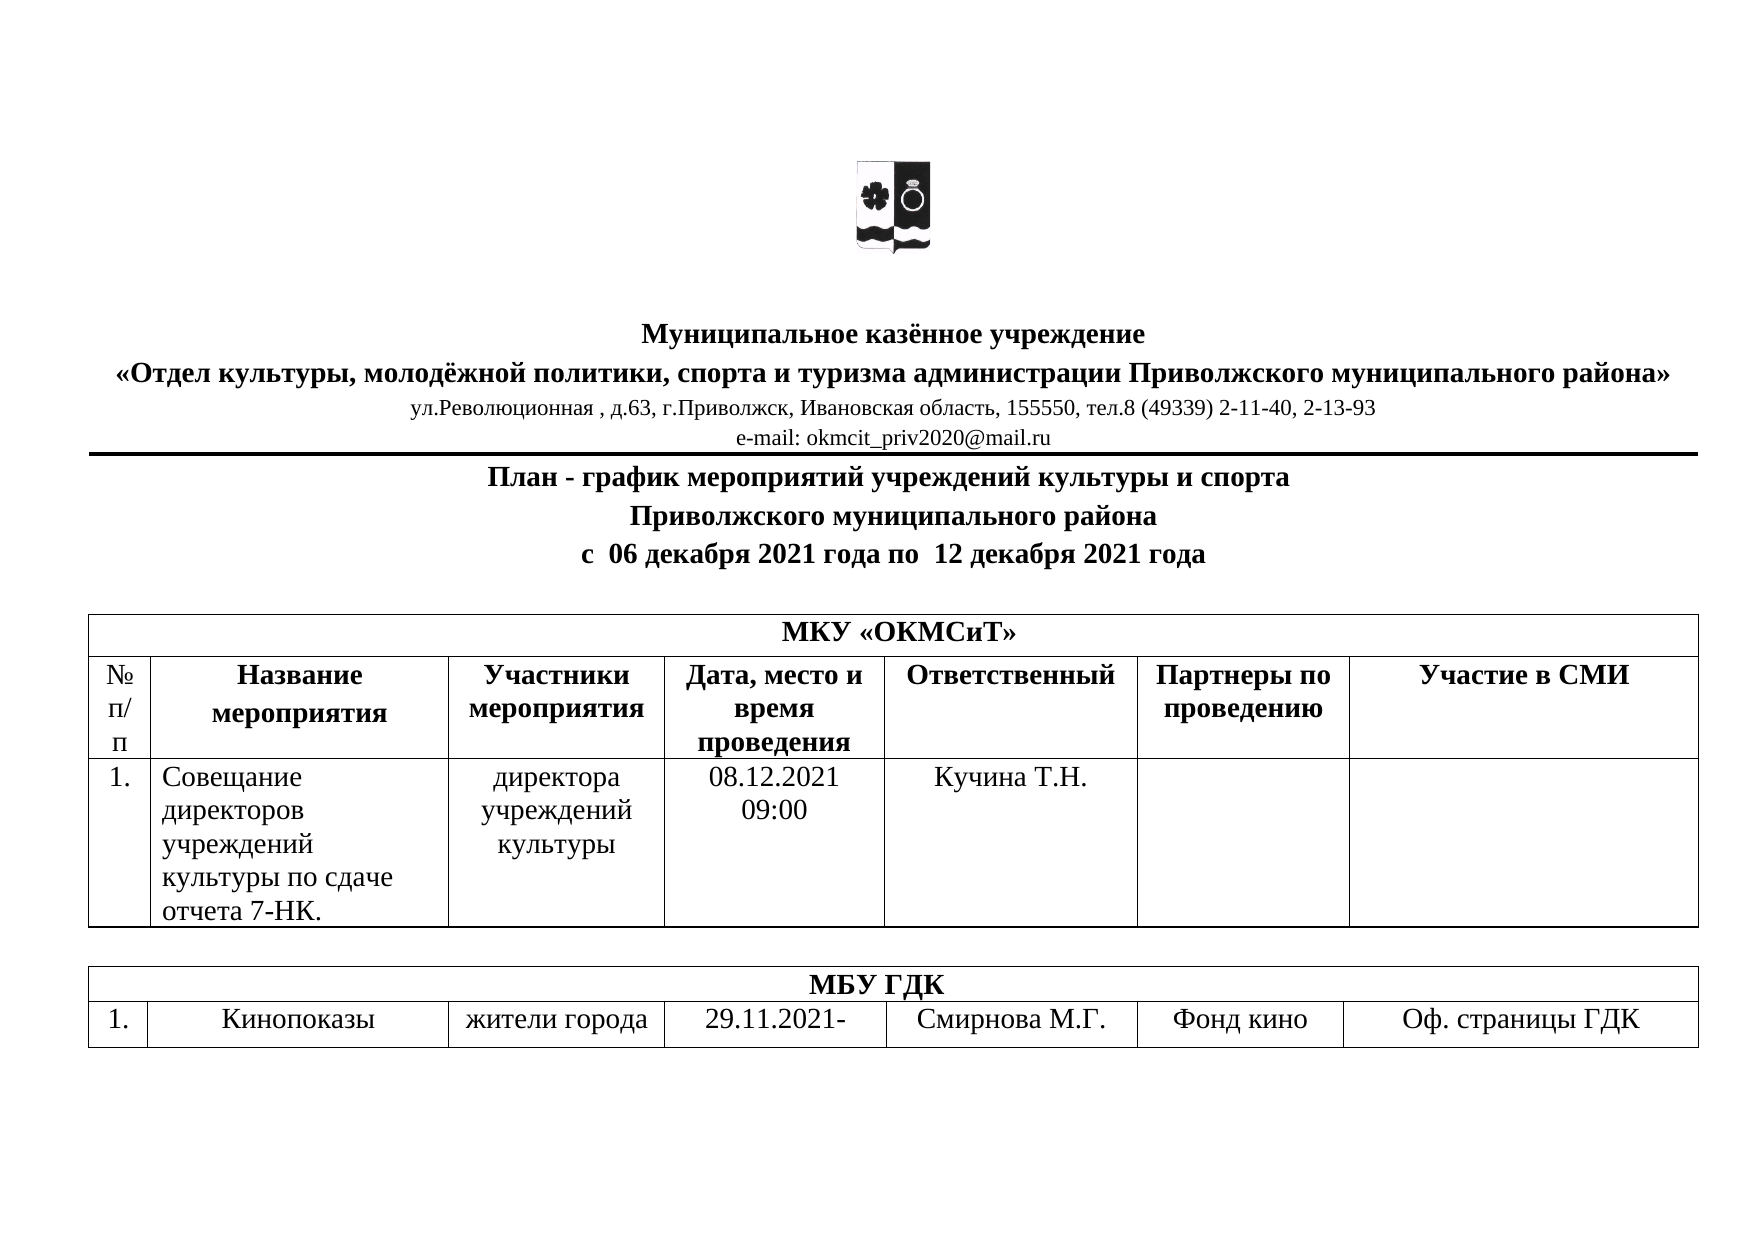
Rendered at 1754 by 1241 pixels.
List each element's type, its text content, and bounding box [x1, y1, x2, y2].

table_cell [1138, 759, 1349, 926]
table_cell 1. [89, 759, 150, 926]
table_cell директора учреждений культуры [449, 759, 664, 926]
table_cell Дата, место и время проведения [665, 657, 884, 758]
table_cell № п/п [89, 657, 150, 758]
table_cell Партнеры по проведению [1138, 657, 1349, 758]
table_cell [1350, 759, 1698, 926]
text ул.Революционная , д.63, г.Приволжск, Ивановская область, 155550, тел.8 (49339) 2-11-40, 2-13-93 [89, 394, 1698, 420]
table_cell Участие в СМИ [1350, 657, 1698, 758]
text Приволжского муниципального района [89, 498, 1698, 531]
picture [856, 161, 931, 254]
table_cell Кучина Т.Н. [885, 759, 1137, 926]
table_cell Фонд кино [1138, 1002, 1343, 1047]
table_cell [1344, 1002, 1698, 1047]
table_header МКУ «ОКМСиТ» [89, 615, 1698, 656]
table_header МБУ ГДК [89, 967, 1698, 1001]
text План - график мероприятий учреждений культуры и спорта [0, 459, 1698, 493]
text e-mail: okmcit_priv2020@mail.ru [89, 424, 1698, 452]
table_cell Участники мероприятия [449, 657, 664, 758]
table_cell 1. [89, 1002, 147, 1047]
table_cell Кинопоказы [148, 1002, 448, 1047]
table_cell 08.12.2021 09:00 [665, 759, 884, 926]
table_cell Название мероприятия [151, 657, 448, 758]
table_cell Смирнова М.Г. [887, 1002, 1137, 1047]
text «Отдел культуры, молодёжной политики, спорта и туризма администрации Приволжского муниципального района» [89, 355, 1698, 389]
table_cell жители города [449, 1002, 664, 1047]
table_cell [665, 1002, 886, 1047]
text Муниципальное казённое учреждение [89, 317, 1698, 350]
table_cell Ответственный [885, 657, 1137, 758]
text с 06 декабря 2021 года по 12 декабря 2021 года [89, 536, 1698, 570]
